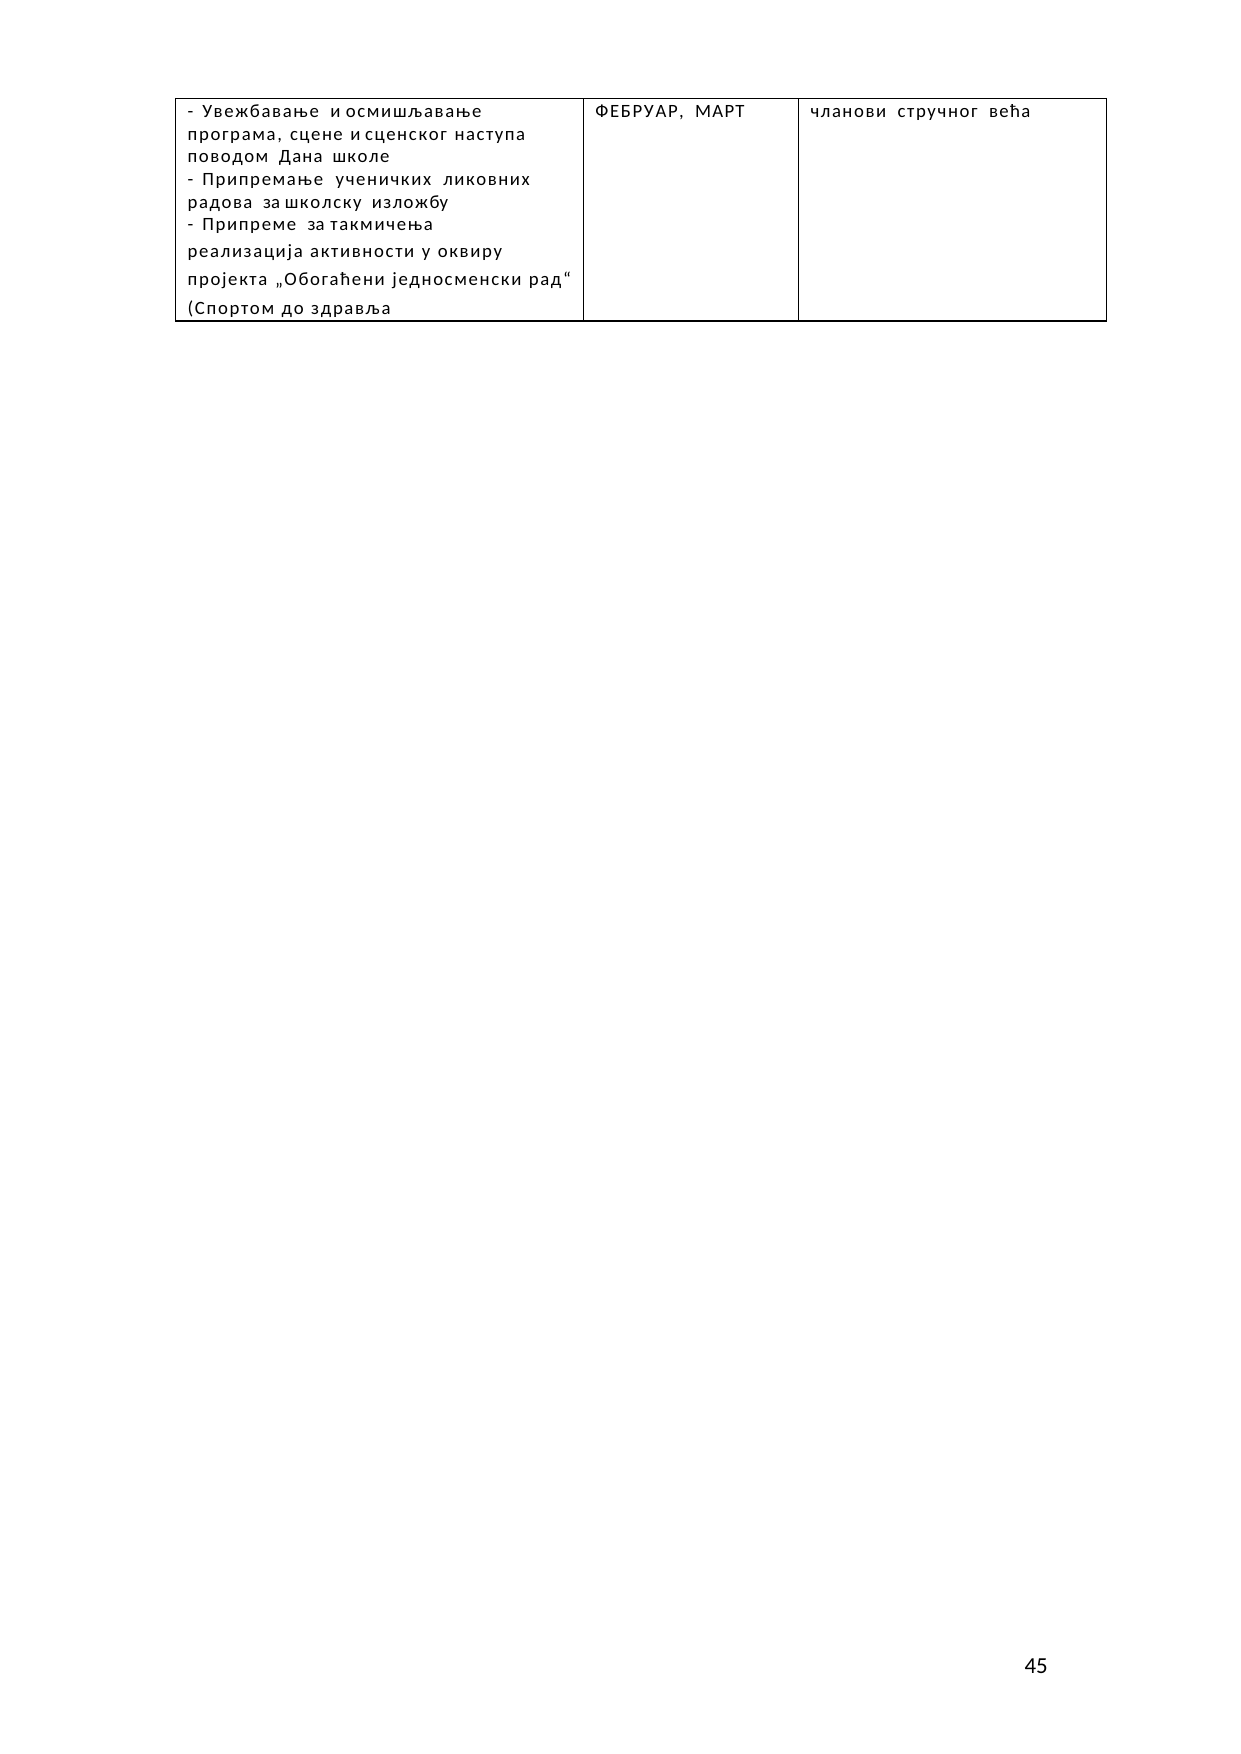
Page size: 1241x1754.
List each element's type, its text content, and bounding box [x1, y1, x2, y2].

table_cell Увежбавање и осмишљавање програма, сцене и сценског наступа поводом Дана школе Припремање ученичких ликовних радова за школску изложбу Припреме за такмичења реализација активности у оквиру пројекта „Обогаћени једносменски рад“ (Спортом до здравља [176, 99, 583, 320]
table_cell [799, 99, 1106, 320]
table_cell ФЕБРУАР, МАРТ [584, 99, 798, 320]
